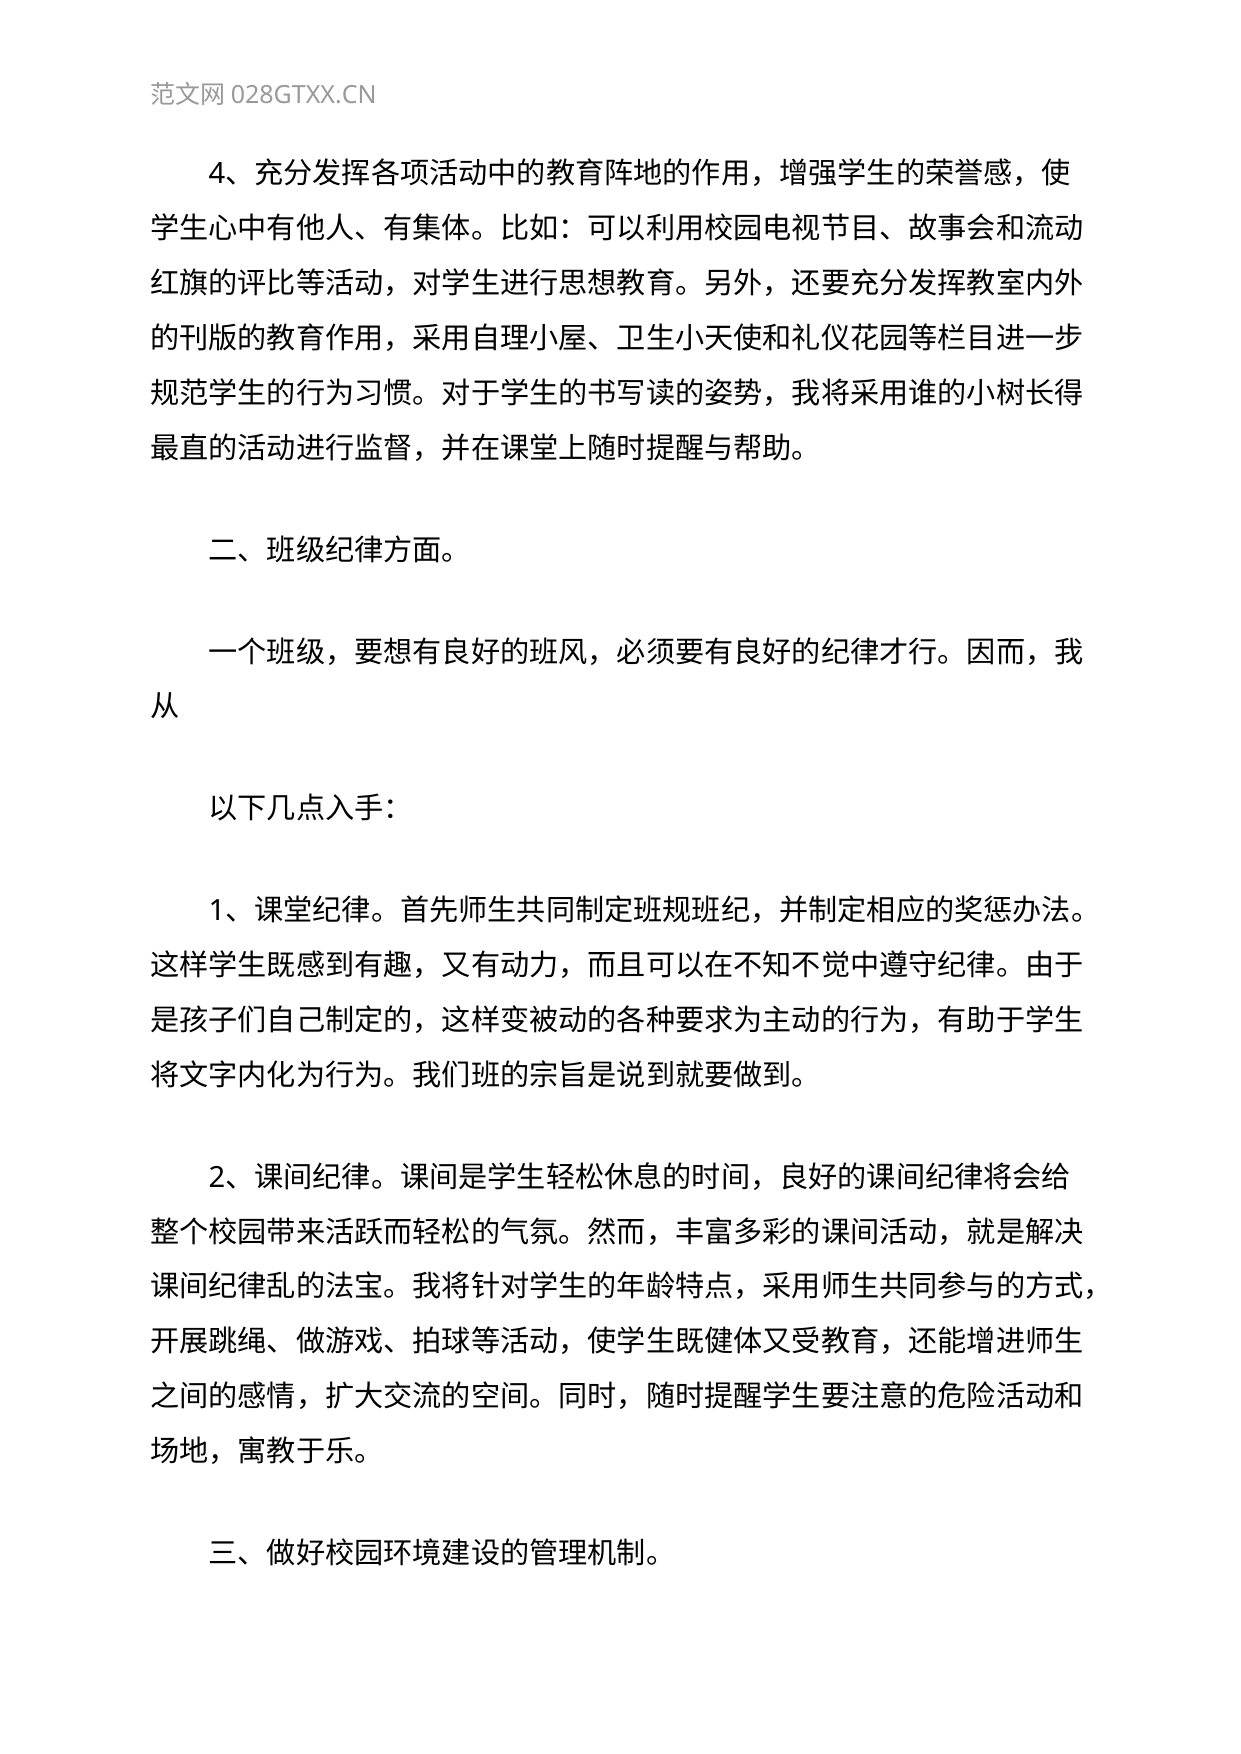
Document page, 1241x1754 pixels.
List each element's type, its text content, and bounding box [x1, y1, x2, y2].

text 三、做好校园环境建设的管理机制。 [150, 1529, 1090, 1572]
text 4、充分发挥各项活动中的教育阵地的作用，增强学生的荣誉感，使学生心中有他人、有集体。比如：可以利用校园电视节目、故事会和流动红旗的评比等活动，对学生进行思想教育。另外，还要充分发挥教室内外的刊版的教育作用，采用自理小屋、卫生小天使和礼仪花园等栏目进一步规范学生的行为习惯。对于学生的书写读的姿势，我将采用谁的小树长得最直的活动进行监督，并在课堂上随时提醒与帮助。 [150, 150, 1090, 467]
text 二、班级纪律方面。 [150, 526, 1090, 569]
text 1、课堂纪律。首先师生共同制定班规班纪，并制定相应的奖惩办法。这样学生既感到有趣，又有动力，而且可以在不知不觉中遵守纪律。由于是孩子们自己制定的，这样变被动的各种要求为主动的行为，有助于学生将文字内化为行为。我们班的宗旨是说到就要做到。 [150, 887, 1090, 1094]
text 一个班级，要想有良好的班风，必须要有良好的纪律才行。因而，我从 [150, 628, 1090, 725]
text 以下几点入手： [150, 785, 1090, 827]
text 2、课间纪律。课间是学生轻松休息的时间，良好的课间纪律将会给整个校园带来活跃而轻松的气氛。然而，丰富多彩的课间活动，就是解决课间纪律乱的法宝。我将针对学生的年龄特点，采用师生共同参与的方式，开展跳绳、做游戏、拍球等活动，使学生既健体又受教育，还能增进师生之间的感情，扩大交流的空间。同时，随时提醒学生要注意的危险活动和场地，寓教于乐。 [150, 1153, 1090, 1470]
